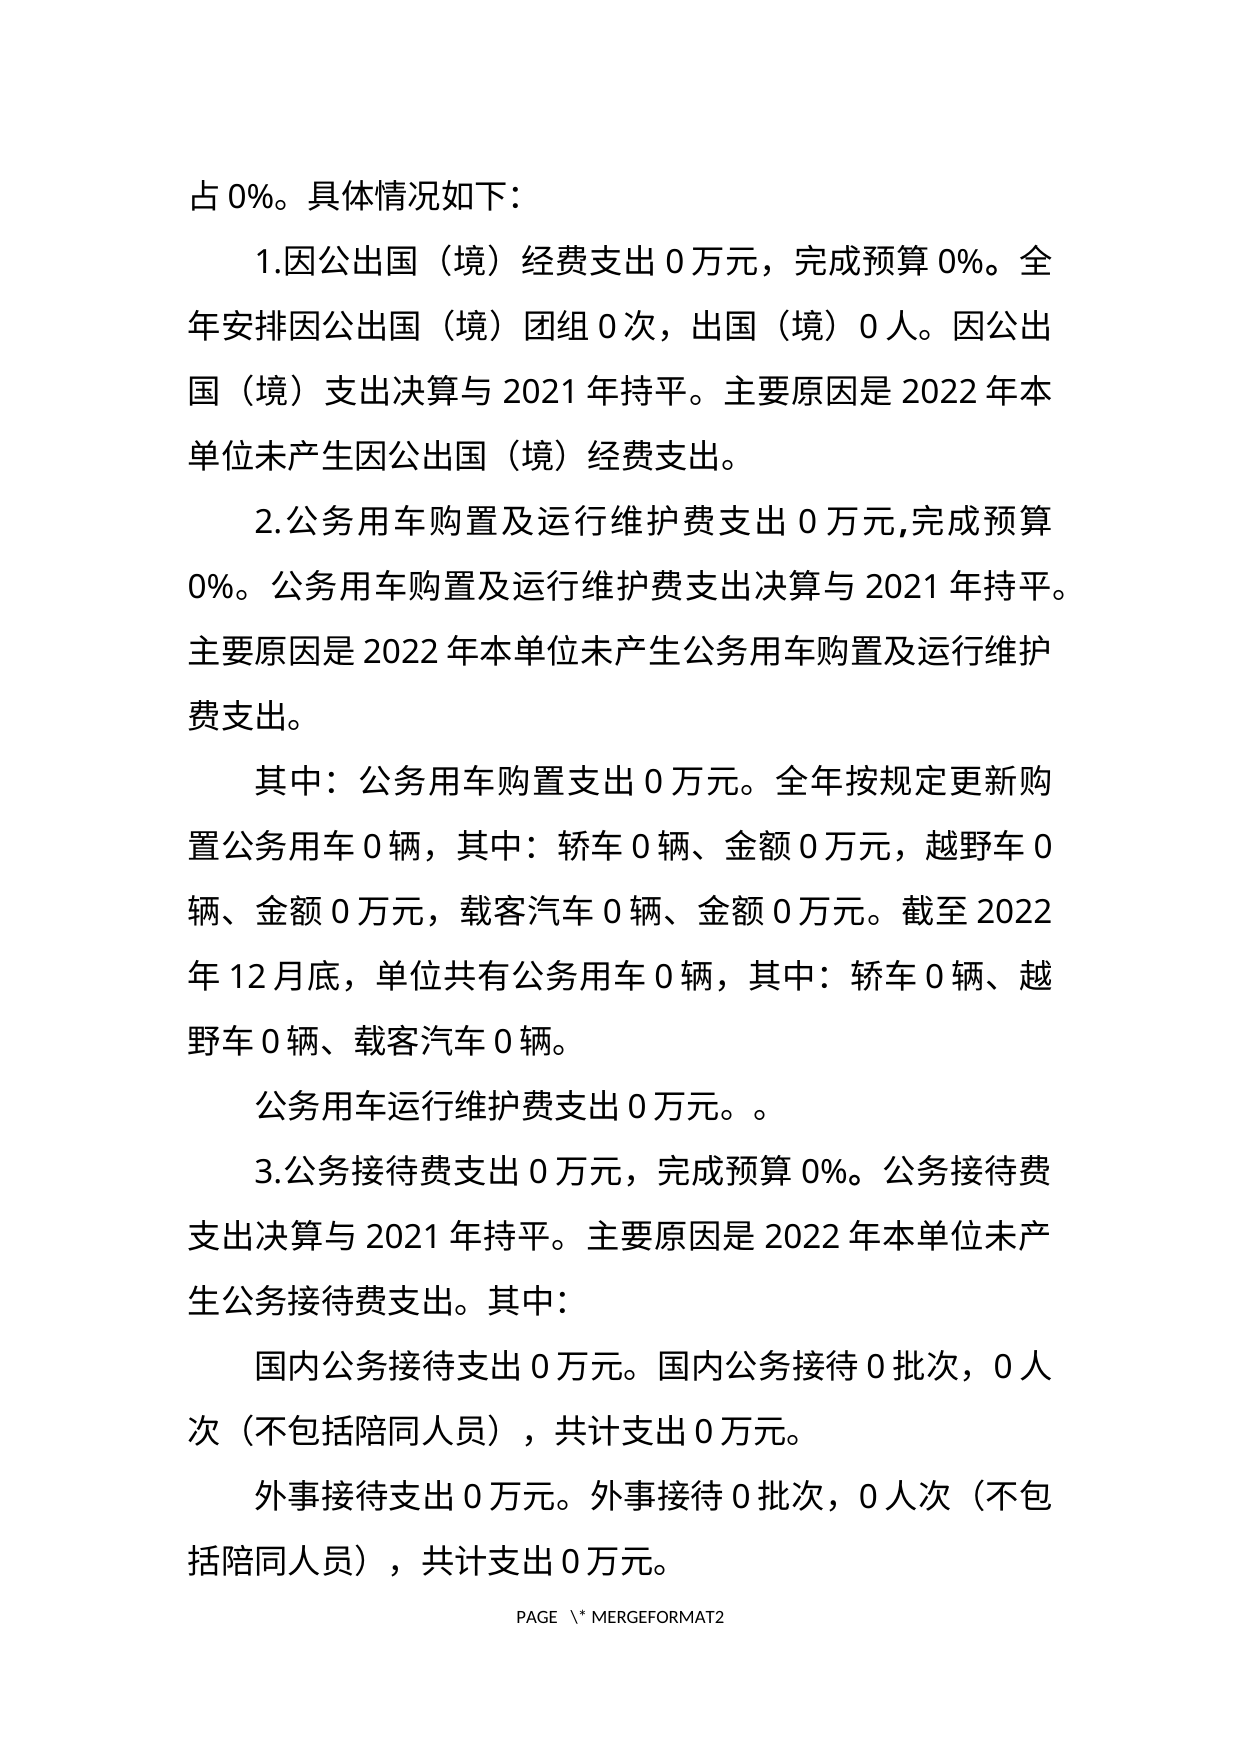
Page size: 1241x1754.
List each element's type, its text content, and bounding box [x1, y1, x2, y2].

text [187, 162, 1053, 227]
text 外事接待支出0万元。外事接待0批次，0人次（不包括陪同人员），共计支出0万元。 [187, 1462, 1053, 1592]
text 1.因公出国（境）经费支出0万元，完成预算0%。全年安排因公出国（境）团组0次，出国（境）0人。因公出国（境）支出决算与2021年持平。主要原因是2022年本单位未产生因公出国（境）经费支出。 [187, 227, 1053, 487]
text 2.公务用车购置及运行维护费支出0万元,完成预算0%。公务用车购置及运行维护费支出决算与2021年持平。主要原因是2022年本单位未产生公务用车购置及运行维护费支出。 [187, 487, 1053, 747]
text 3.公务接待费支出0万元，完成预算0%。公务接待费支出决算与2021年持平。主要原因是2022年本单位未产生公务接待费支出。其中： [187, 1137, 1053, 1332]
text 国内公务接待支出0万元。国内公务接待0批次，0人次（不包括陪同人员），共计支出0万元。 [187, 1332, 1053, 1462]
text 其中：公务用车购置支出0万元。全年按规定更新购置公务用车0辆，其中：轿车0辆、金额0万元，越野车0辆、金额0万元，载客汽车0辆、金额0万元。截至2022年12月底，单位共有公务用车0辆，其中：轿车0辆、越野车0辆、载客汽车0辆。 [187, 747, 1053, 1072]
text 公务用车运行维护费支出0万元。。 [187, 1072, 1053, 1137]
